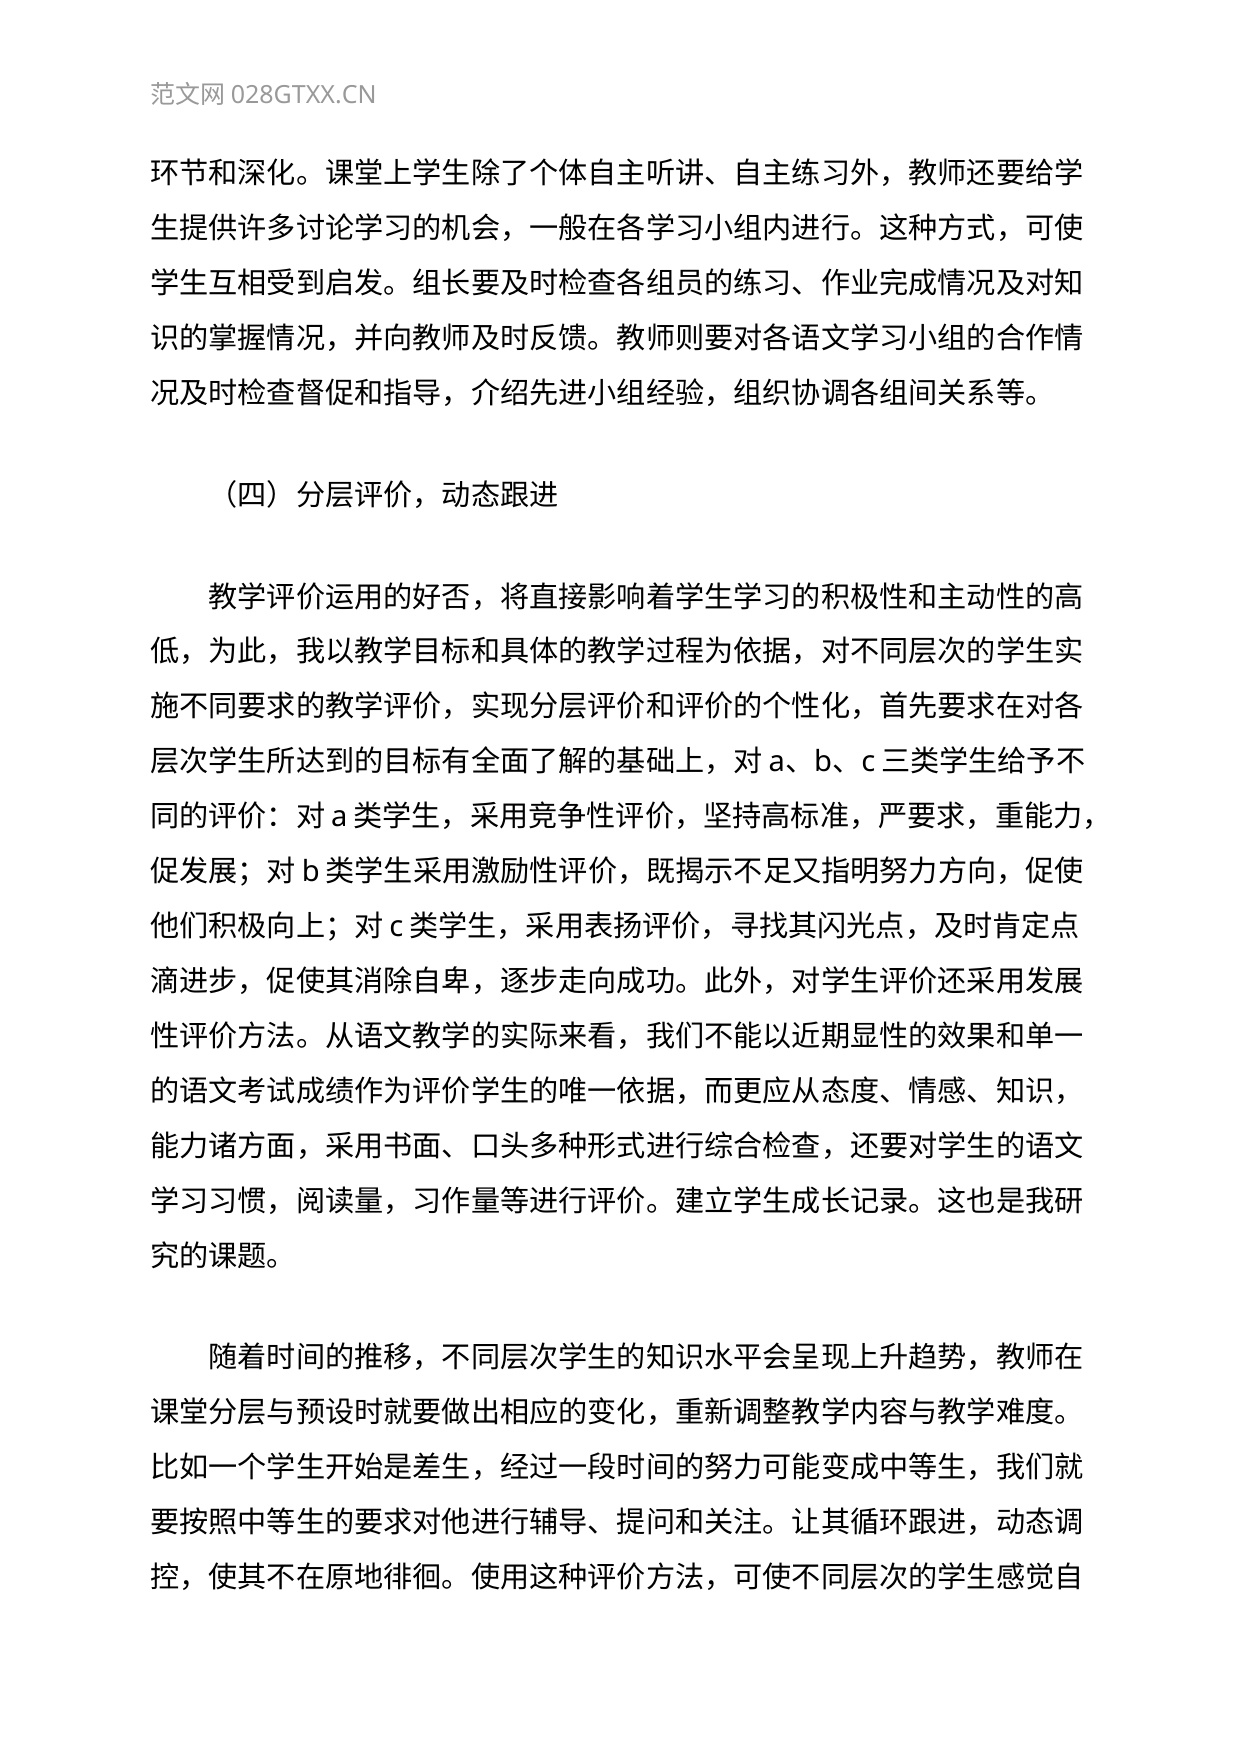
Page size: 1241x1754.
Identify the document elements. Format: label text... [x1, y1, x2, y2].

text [150, 150, 1090, 412]
text 教学评价运用的好否，将直接影响着学生学习的积极性和主动性的高低，为此，我以教学目标和具体的教学过程为依据，对不同层次的学生实施不同要求的教学评价，实现分层评价和评价的个性化，首先要求在对各层次学生所达到的目标有全面了解的基础上，对a、b、c三类学生给予不同的评价：对a类学生，采用竞争性评价，坚持高标准，严要求，重能力，促发展；对b类学生采用激励性评价，既揭示不足又指明努力方向，促使他们积极向上；对c类学生，采用表扬评价，寻找其闪光点，及时肯定点滴进步，促使其消除自卑，逐步走向成功。此外，对学生评价还采用发展性评价方法。从语文教学的实际来看，我们不能以近期显性的效果和单一的语文考试成绩作为评价学生的唯一依据，而更应从态度、情感、知识，能力诸方面，采用书面、口头多种形式进行综合检查，还要对学生的语文学习习惯，阅读量，习作量等进行评价。建立学生成长记录。这也是我研究的课题。 [150, 573, 1090, 1274]
text （四）分层评价，动态跟进 [150, 471, 1090, 514]
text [150, 1334, 1090, 1596]
